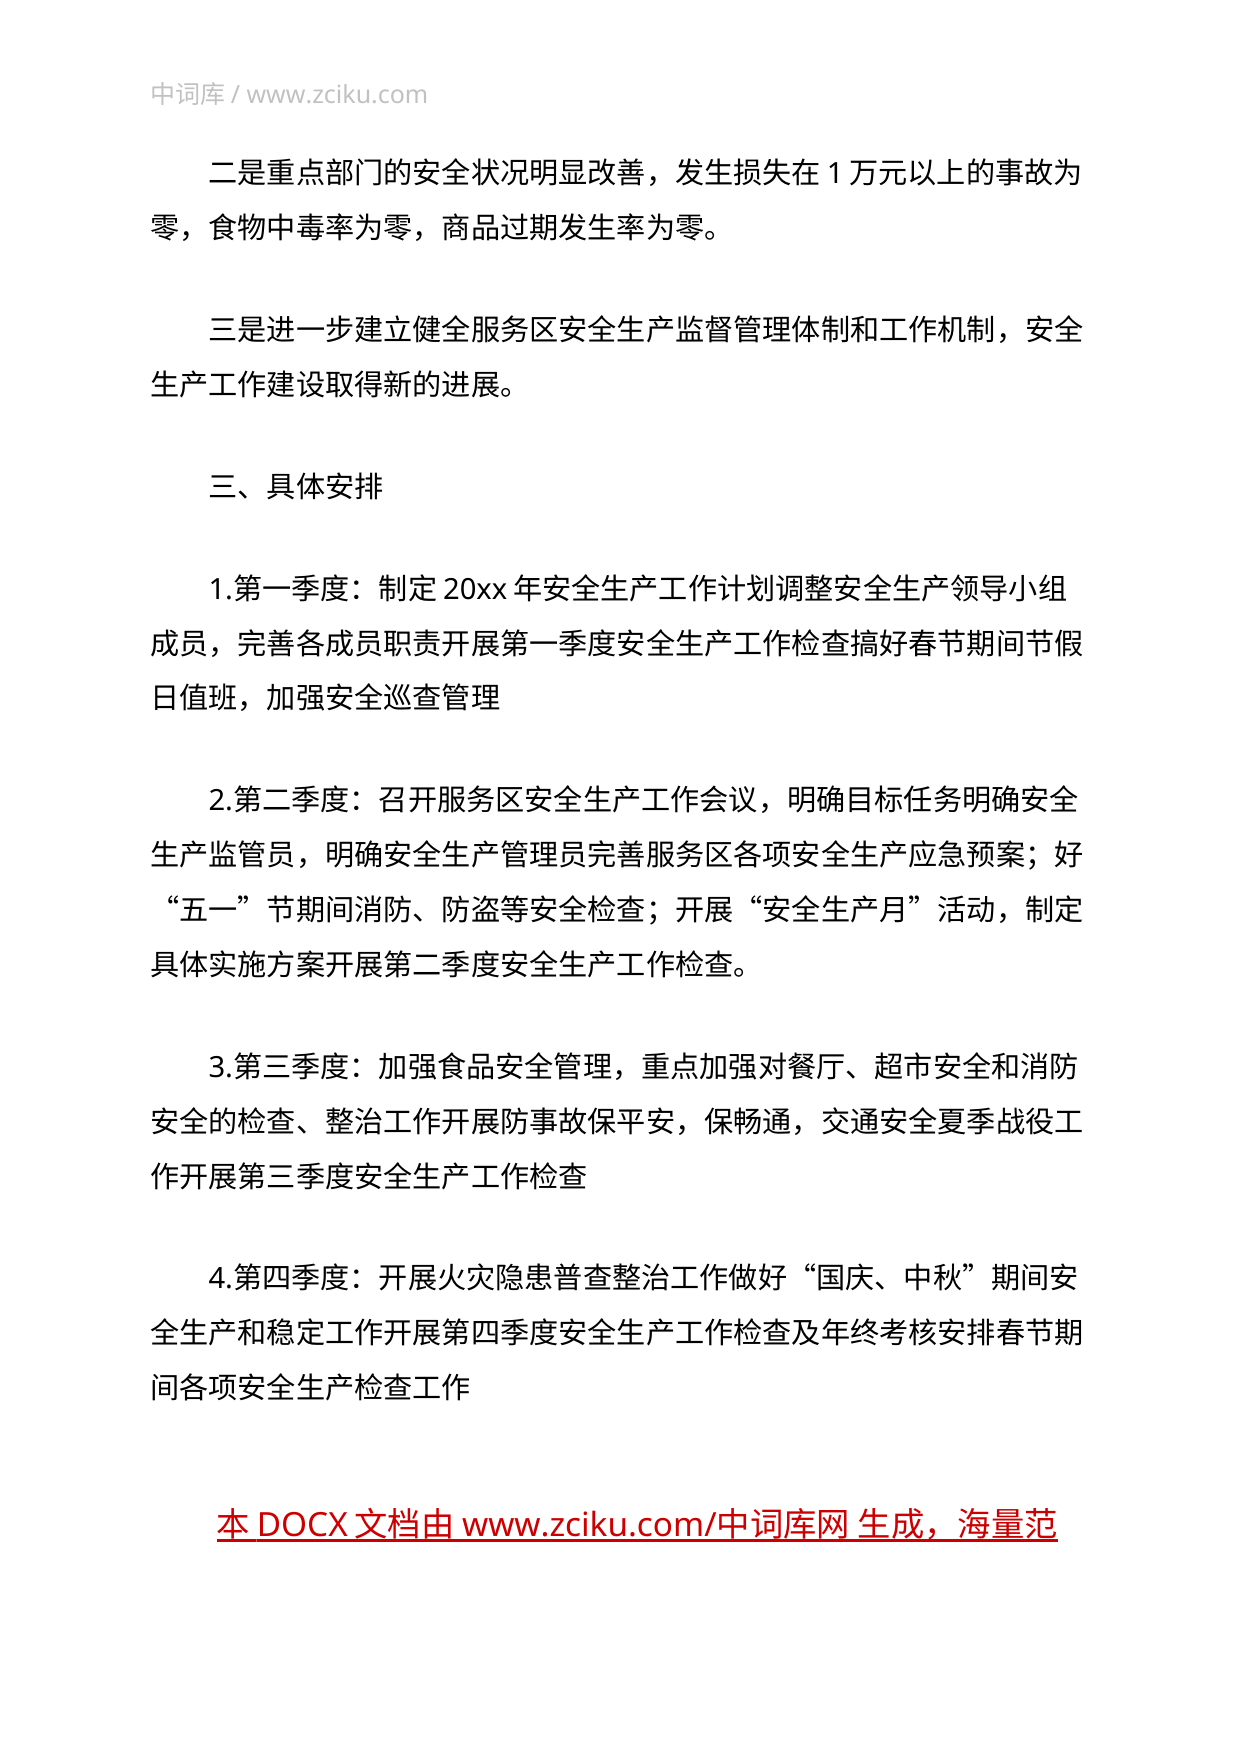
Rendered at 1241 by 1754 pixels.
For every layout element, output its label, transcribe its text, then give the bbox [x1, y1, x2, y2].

text 三、具体安排 [150, 463, 1090, 506]
text 1.第一季度：制定20xx年安全生产工作计划调整安全生产领导小组成员，完善各成员职责开展第一季度安全生产工作检查搞好春节期间节假日值班，加强安全巡查管理 [150, 565, 1090, 717]
text 2.第二季度：召开服务区安全生产工作会议，明确目标任务明确安全生产监管员，明确安全生产管理员完善服务区各项安全生产应急预案；好“五一”节期间消防、防盗等安全检查；开展“安全生产月”活动，制定具体实施方案开展第二季度安全生产工作检查。 [150, 777, 1090, 984]
text 二是重点部门的安全状况明显改善，发生损失在1万元以上的事故为零，食物中毒率为零，商品过期发生率为零。 [150, 150, 1090, 247]
text 4.第四季度：开展火灾隐患普查整治工作做好“国庆、中秋”期间安全生产和稳定工作开展第四季度安全生产工作检查及年终考核安排春节期间各项安全生产检查工作 [150, 1255, 1090, 1407]
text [150, 1498, 1090, 1546]
text 3.第三季度：加强食品安全管理，重点加强对餐厅、超市安全和消防安全的检查、整治工作开展防事故保平安，保畅通，交通安全夏季战役工作开展第三季度安全生产工作检查 [150, 1043, 1090, 1196]
text 三是进一步建立健全服务区安全生产监督管理体制和工作机制，安全生产工作建设取得新的进展。 [150, 307, 1090, 404]
